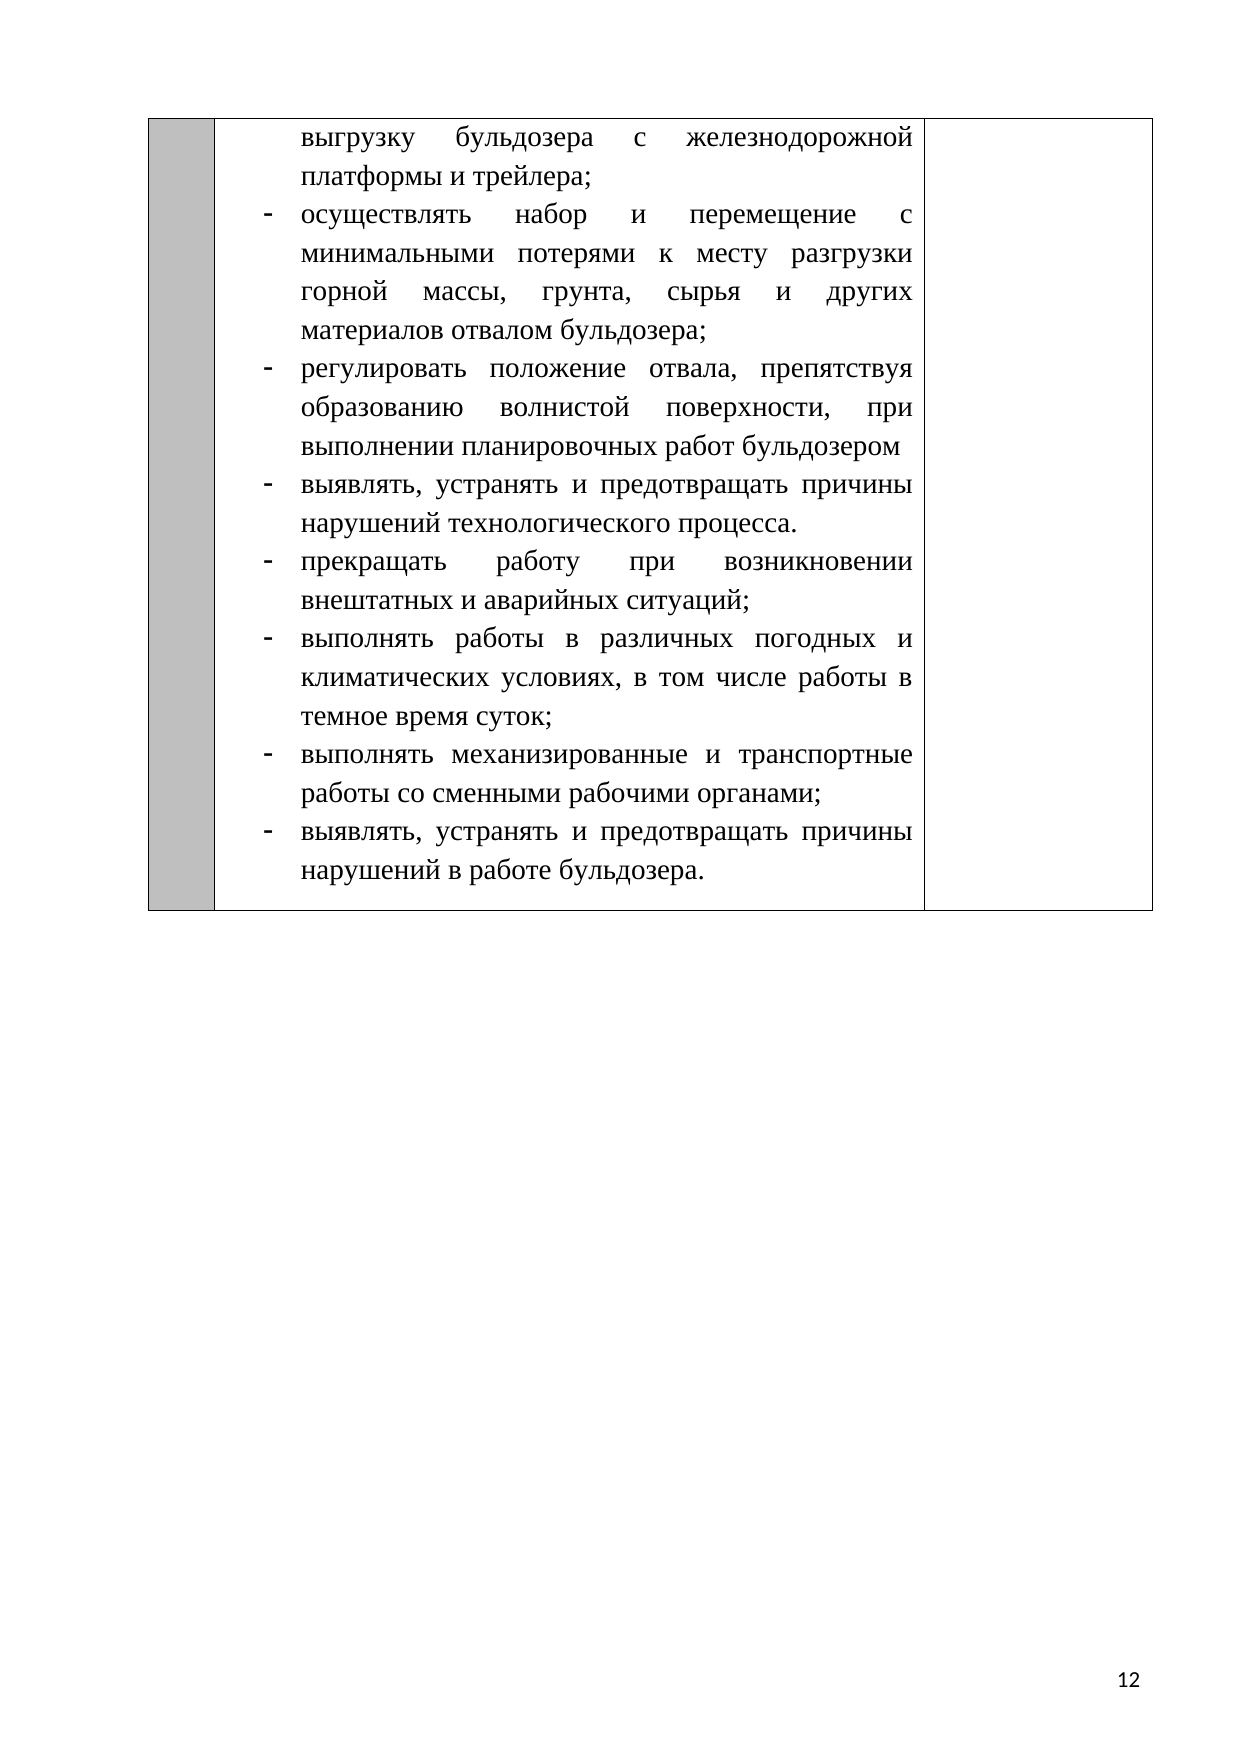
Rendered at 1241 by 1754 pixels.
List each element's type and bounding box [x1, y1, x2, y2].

table_cell [925, 119, 1152, 910]
table_cell [215, 119, 924, 910]
